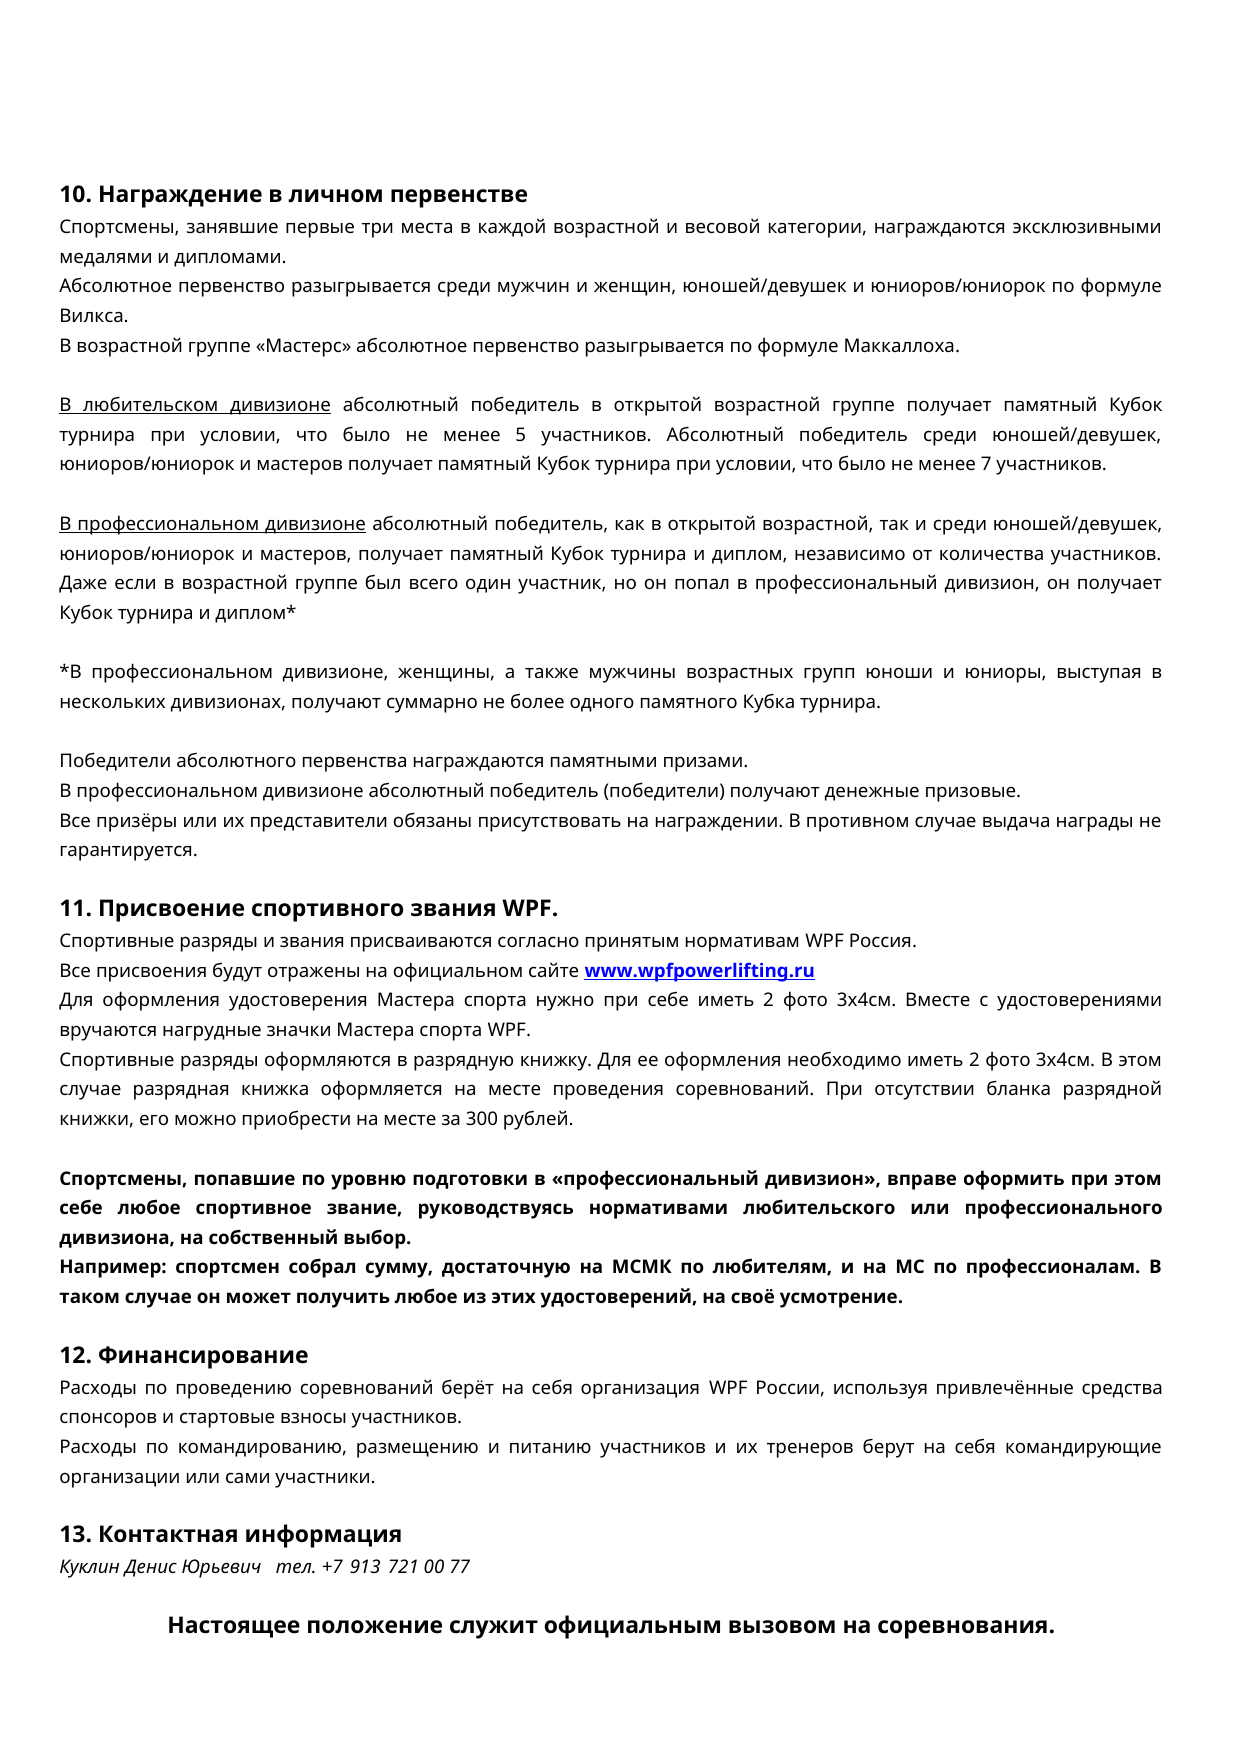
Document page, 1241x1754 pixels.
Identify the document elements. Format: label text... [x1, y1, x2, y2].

text В любительском дивизионе абсолютный победитель в открытой возрастной группе получает памятный Кубок турнира при условии, что было не менее 5 участников. Абсолютный победитель среди юношей/девушек, юниоров/юниорок и мастеров получает памятный Кубок турнира при условии, что было не менее 7 участников. [59, 387, 1163, 476]
text В возрастной группе «Мастерс» абсолютное первенство разыгрывается по формуле Маккаллоха. [59, 328, 1163, 357]
text *В профессиональном дивизионе, женщины, а также мужчины возрастных групп юноши и юниоры, выступая в нескольких дивизионах, получают суммарно не более одного памятного Кубка турнира. [59, 654, 1163, 714]
text Настоящее положение служит официальным вызовом на соревнования. [59, 1609, 1163, 1640]
text 10. Награждение в личном первенстве [59, 178, 1163, 209]
text Спортсмены, занявшие первые три места в каждой возрастной и весовой категории, награждаются эксклюзивными медалями и дипломами. [59, 209, 1163, 268]
text Спортивные разряды и звания присваиваются согласно принятым нормативам WPF Россия. [59, 923, 1163, 953]
text 11. Присвоение спортивного звания WPF. [59, 892, 1163, 923]
text В профессиональном дивизионе абсолютный победитель (победители) получают денежные призовые. [59, 773, 1163, 803]
text 12. Финансирование [59, 1339, 1163, 1370]
text Все присвоения будут отражены на официальном сайте www.wpfpowerlifting.ru [59, 953, 1163, 982]
text Победители абсолютного первенства награждаются памятными призами. [59, 743, 1163, 773]
text В профессиональном дивизионе абсолютный победитель, как в открытой возрастной, так и среди юношей/девушек, юниоров/юниорок и мастеров, получает памятный Кубок турнира и диплом, независимо от количества участников. Даже если в возрастной группе был всего один участник, но он попал в профессиональный дивизион, он получает Кубок турнира и диплом* [59, 506, 1163, 625]
text Спортивные разряды оформляются в разрядную книжку. Для ее оформления необходимо иметь 2 фото 3х4см. В этом случае разрядная книжка оформляется на месте проведения соревнований. При отсутствии бланка разрядной книжки, его можно приобрести на месте за 300 рублей. [59, 1042, 1163, 1131]
text 13. Контактная информация [59, 1518, 1163, 1550]
text Абсолютное первенство разыгрывается среди мужчин и женщин, юношей/девушек и юниоров/юниорок по формуле Вилкса. [59, 268, 1163, 328]
text Куклин Денис Юрьевич тел. +7 913 721 00 77 [59, 1550, 1163, 1579]
text Расходы по проведению соревнований берёт на себя организация WPF России, используя привлечённые средства спонсоров и стартовые взносы участников. [59, 1370, 1163, 1429]
text Все призёры или их представители обязаны присутствовать на награждении. В противном случае выдача награды не гарантируется. [59, 803, 1163, 862]
text Для оформления удостоверения Мастера спорта нужно при себе иметь 2 фото 3х4см. Вместе с удостоверениями вручаются нагрудные значки Мастера спорта WPF. [59, 982, 1163, 1042]
text Например: спортсмен собрал сумму, достаточную на МСМК по любителям, и на МС по профессионалам. В таком случае он может получить любое из этих удостоверений, на своё усмотрение. [59, 1250, 1163, 1309]
text Спортсмены, попавшие по уровню подготовки в «профессиональный дивизион», вправе оформить при этом себе любое спортивное звание, руководствуясь нормативами любительского или профессионального дивизиона, на собственный выбор. [59, 1161, 1163, 1250]
text Расходы по командированию, размещению и питанию участников и их тренеров берут на себя командирующие организации или сами участники. [59, 1429, 1163, 1489]
